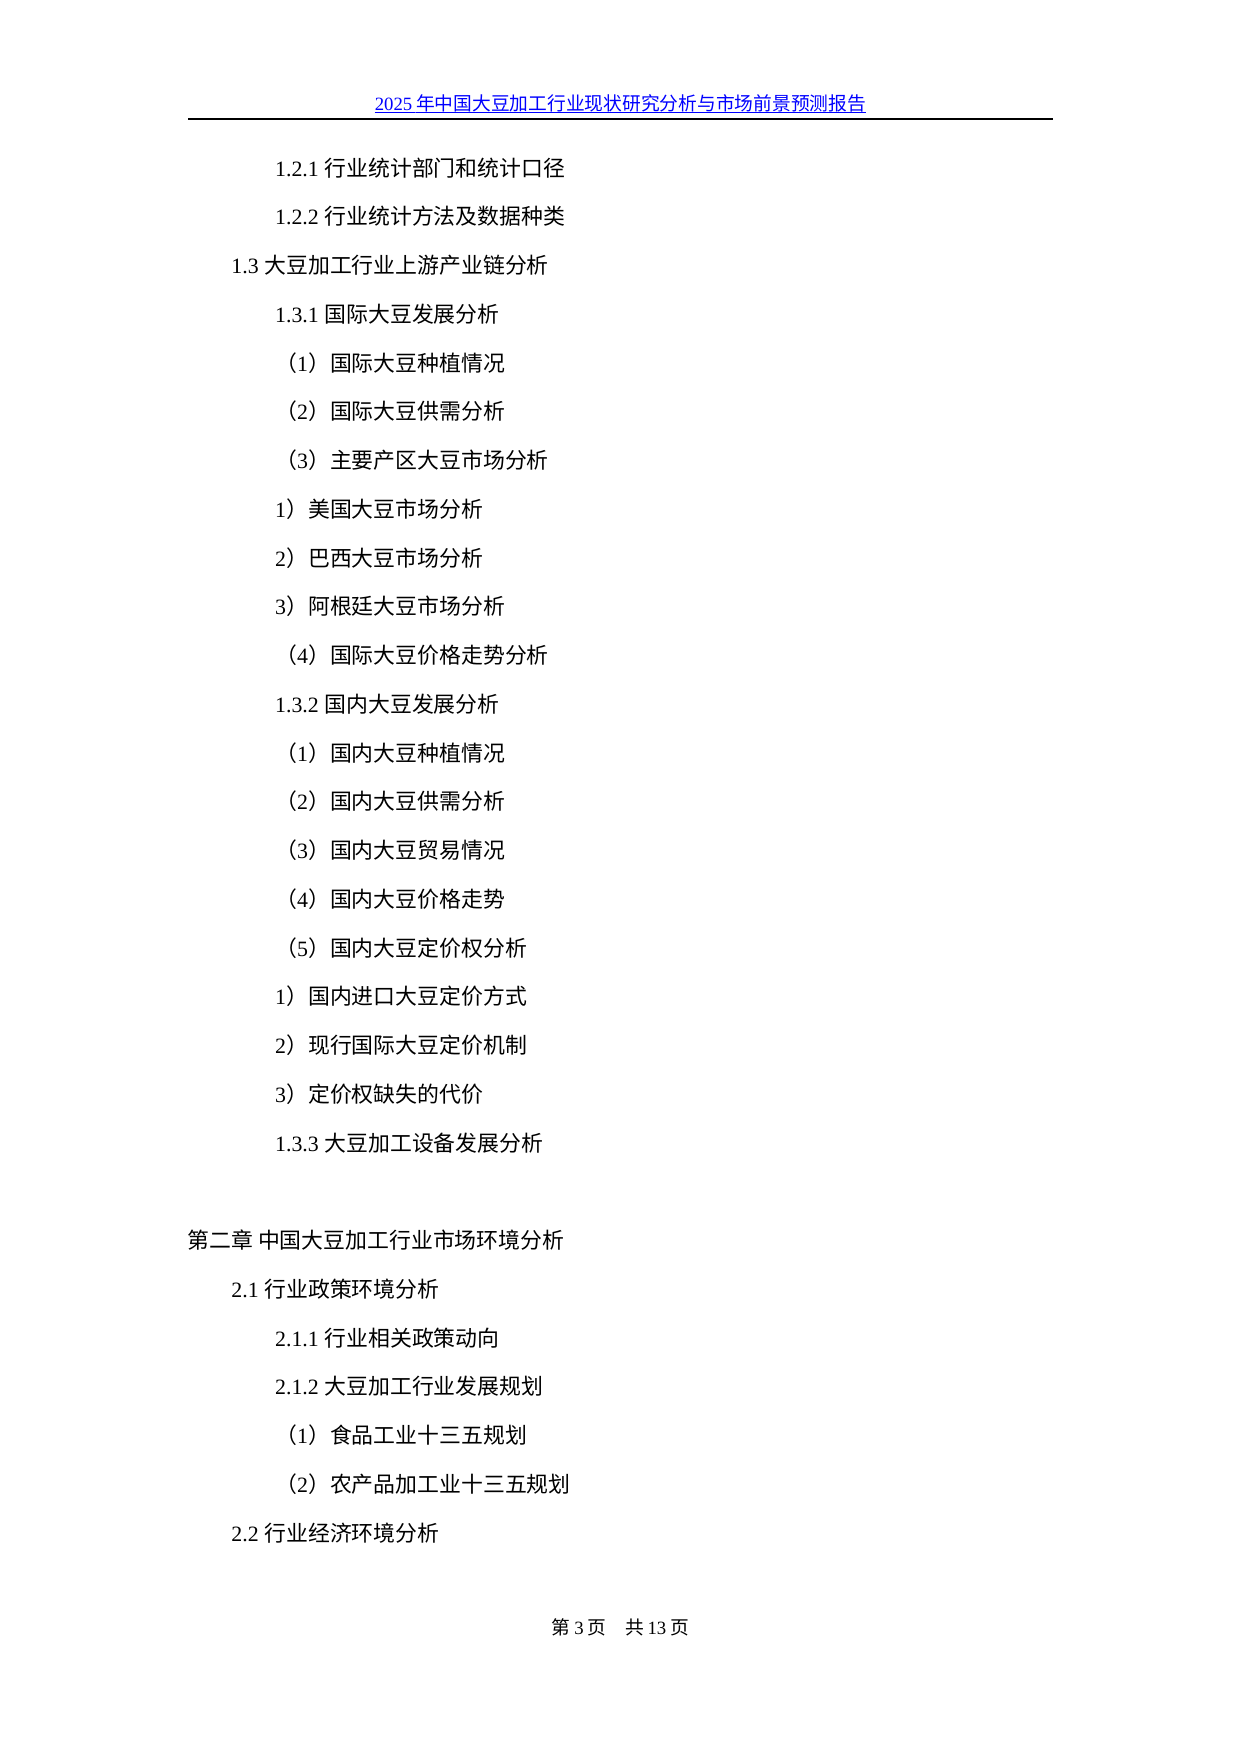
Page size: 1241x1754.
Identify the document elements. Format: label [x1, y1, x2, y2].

text [187, 150, 1053, 1548]
